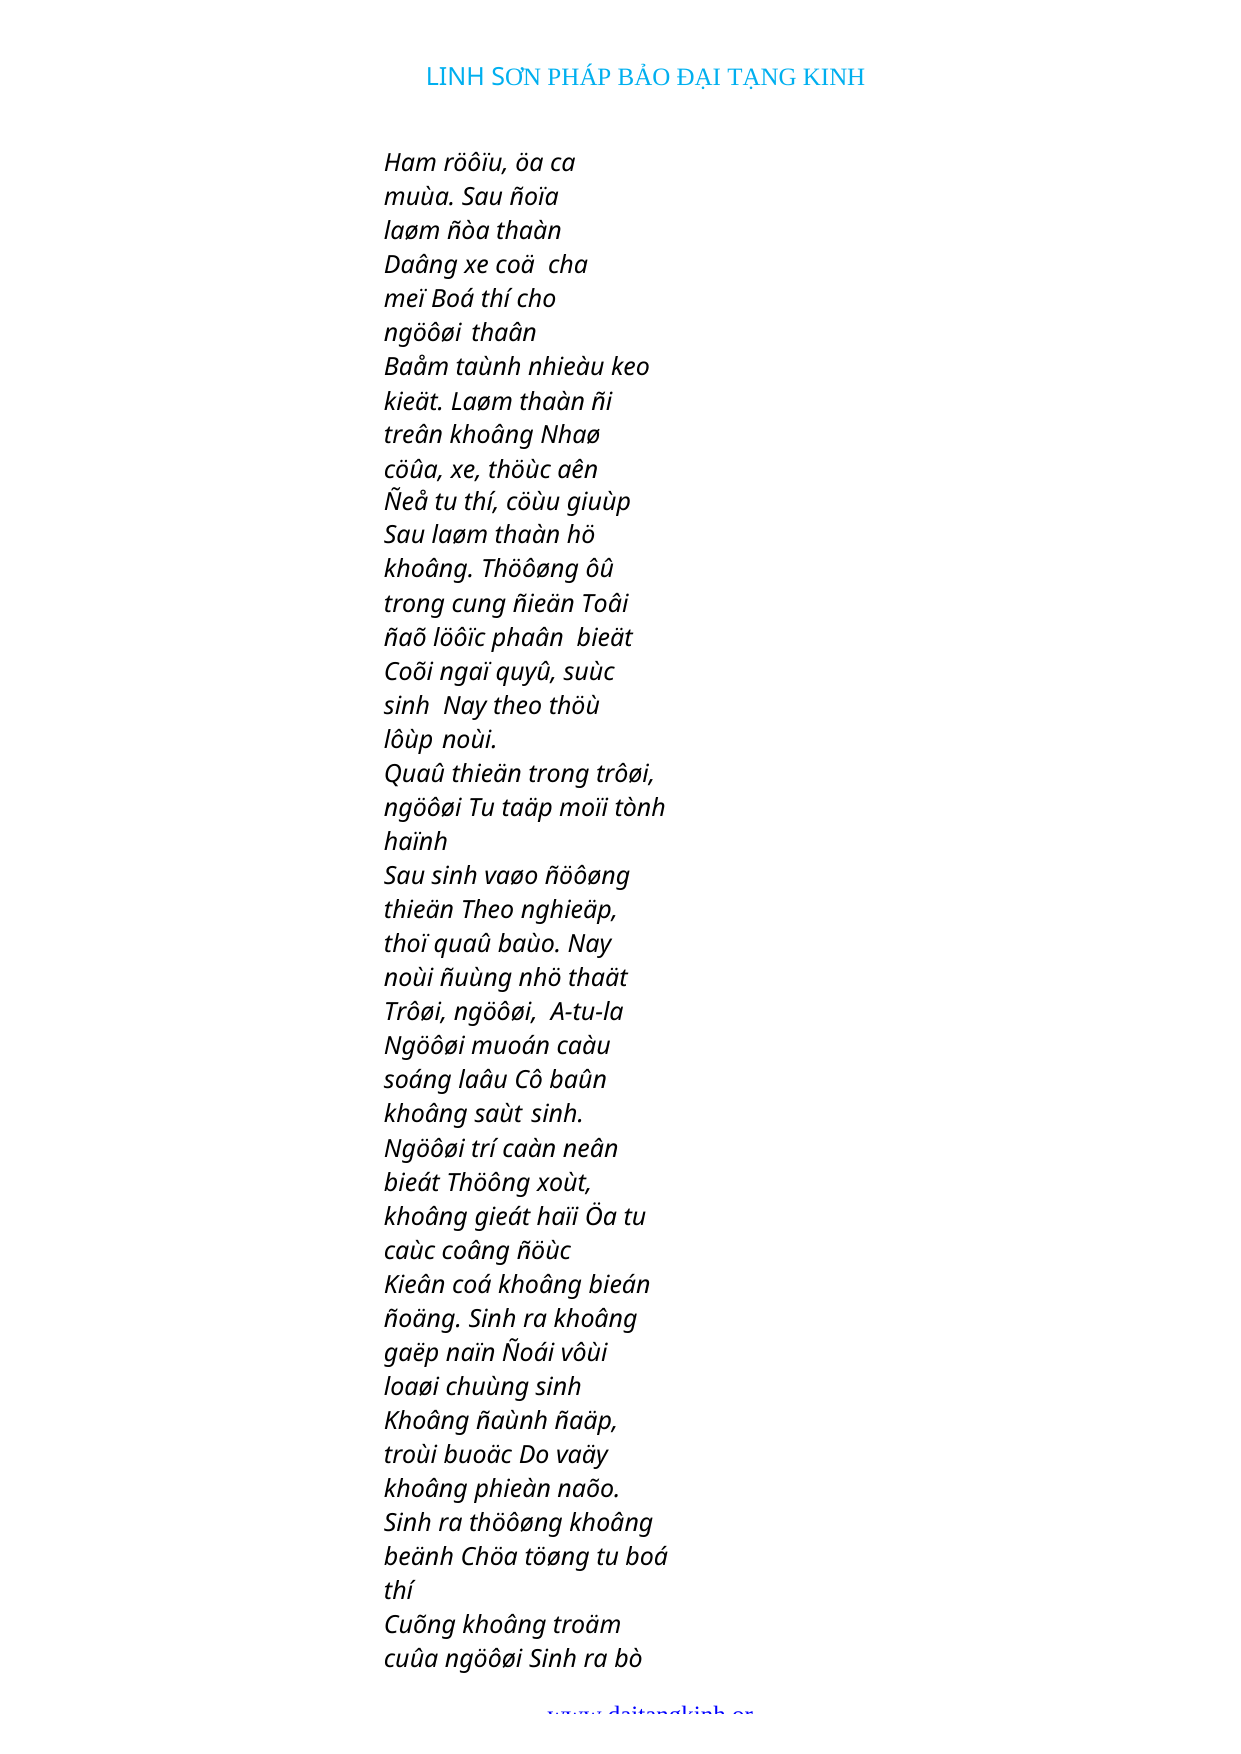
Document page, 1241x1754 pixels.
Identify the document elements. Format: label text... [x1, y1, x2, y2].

text Kieân coá khoâng bieán ñoäng. Sinh ra khoâng gaëp naïn Ñoái vôùi loaøi chuùng sinh [384, 1266, 651, 1403]
text Ngöôøi trí caàn neân bieát Thöông xoùt, khoâng gieát haïi Öa tu caùc coâng ñöùc [384, 1130, 672, 1266]
text Sau laøm thaàn hö khoâng. Thöôøng ôû trong cung ñieän Toâi ñaõ löôïc phaân bieät Coõi ngaï quyû, suùc sinh Nay theo thöù lôùp noùi. [384, 517, 650, 756]
text Ham röôïu, öa ca muùa. Sau ñoïa laøm ñòa thaàn Daâng xe coä cha meï Boá thí cho ngöôøi thaân [384, 145, 616, 349]
text Sinh ra thöôøng khoâng beänh Chöa töøng tu boá thí [384, 1505, 672, 1607]
text Quaû thieän trong trôøi, ngöôøi Tu taäp moïi tònh haïnh [384, 756, 672, 858]
text Sau sinh vaøo ñöôøng thieän Theo nghieäp, thoï quaû baùo. Nay noùi ñuùng nhö thaät Trôøi, ngöôøi, A-tu-la Ngöôøi muoán caàu soáng laâu Cô baûn khoâng saùt sinh. [384, 858, 654, 1130]
text Ñeå tu thí, cöùu giuùp [384, 485, 1105, 517]
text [384, 1607, 677, 1675]
text Baåm taùnh nhieàu keo kieät. Laøm thaàn ñi treân khoâng Nhaø cöûa, xe, thöùc aên [384, 349, 662, 485]
text Khoâng ñaùnh ñaäp, troùi buoäc Do vaäy khoâng phieàn naõo. [384, 1403, 672, 1505]
